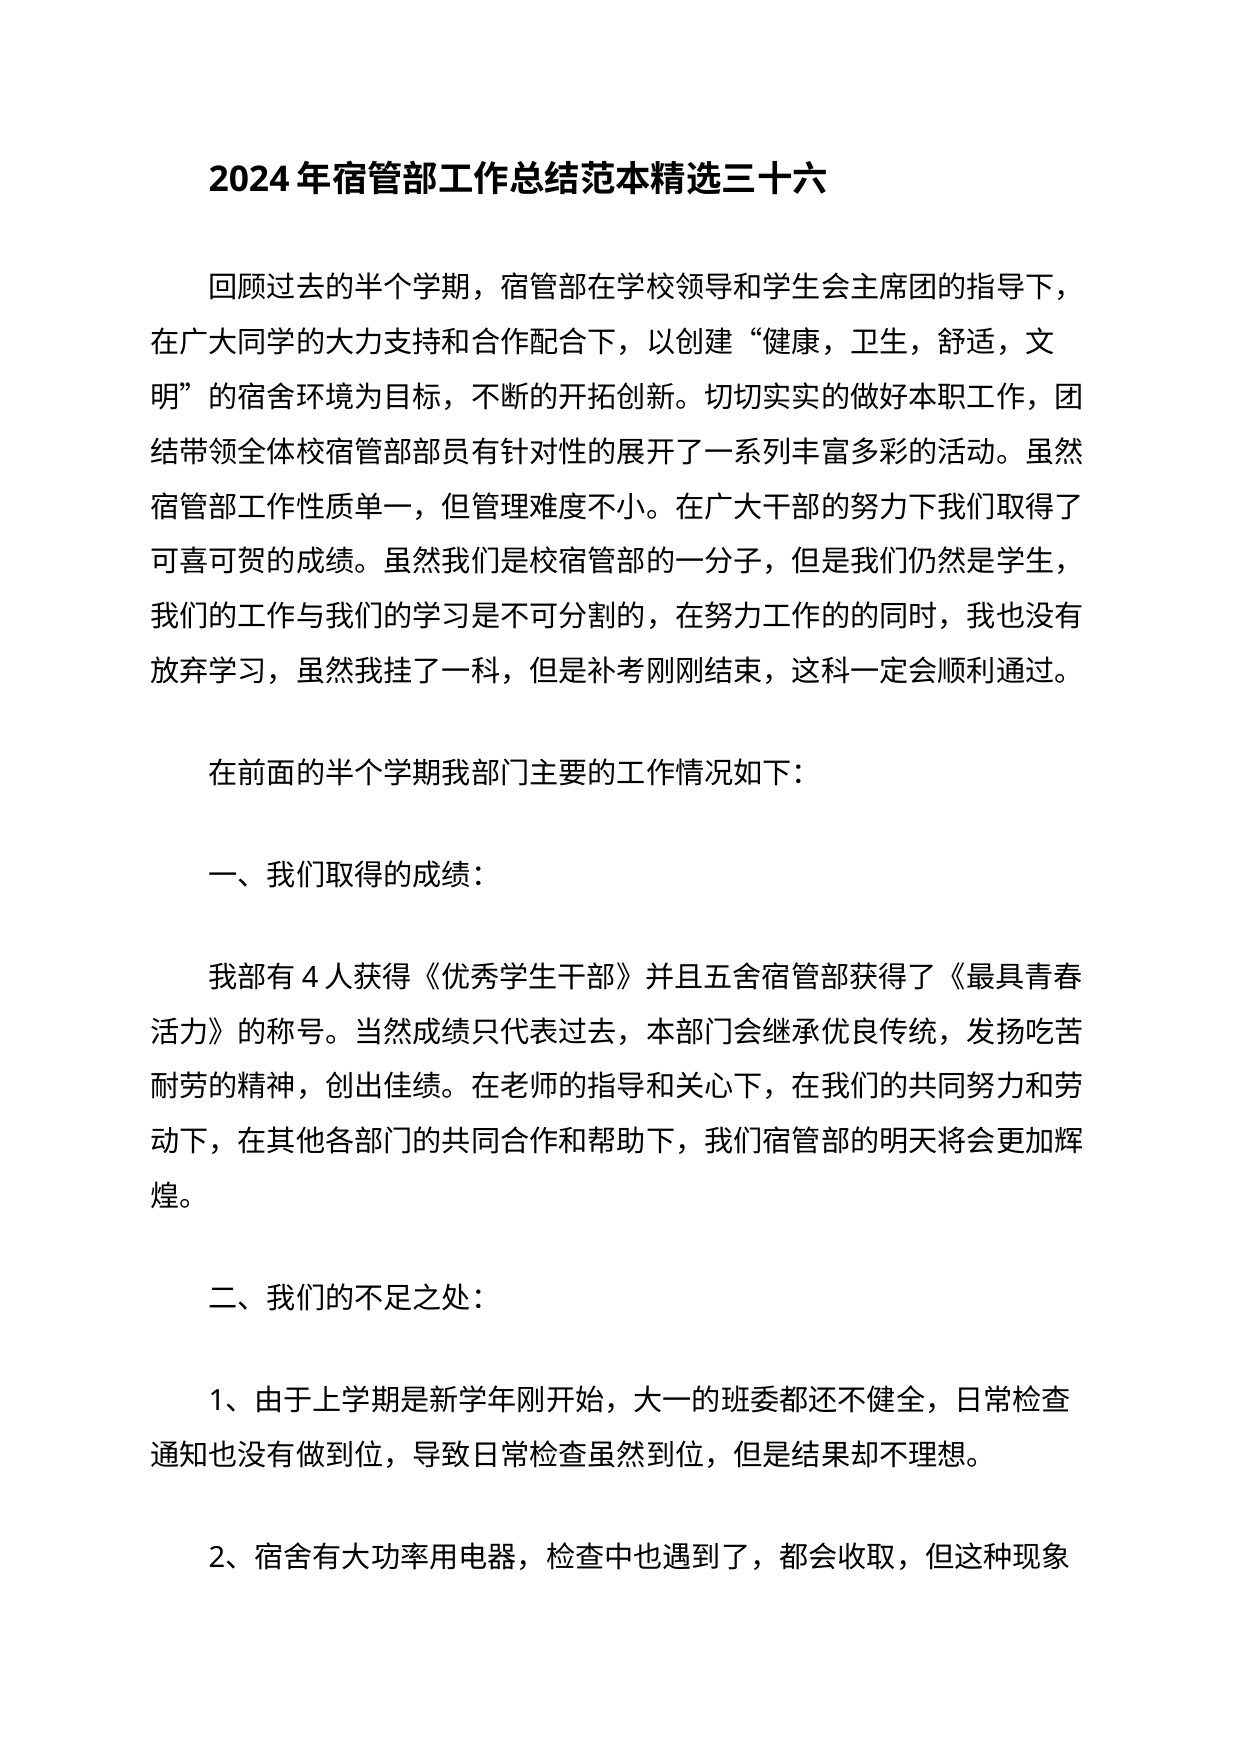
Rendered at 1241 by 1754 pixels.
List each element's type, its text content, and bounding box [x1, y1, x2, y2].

text 二、我们的不足之处： [150, 1274, 1090, 1317]
text 1、由于上学期是新学年刚开始，大一的班委都还不健全，日常检查通知也没有做到位，导致日常检查虽然到位，但是结果却不理想。 [150, 1376, 1090, 1474]
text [150, 1533, 1090, 1576]
text 我部有4人获得《优秀学生干部》并且五舍宿管部获得了《最具青春活力》的称号。当然成绩只代表过去，本部门会继承优良传统，发扬吃苦耐劳的精神，创出佳绩。在老师的指导和关心下，在我们的共同努力和劳动下，在其他各部门的共同合作和帮助下，我们宿管部的明天将会更加辉煌。 [150, 953, 1090, 1215]
text 2024年宿管部工作总结范本精选三十六 [150, 150, 1090, 201]
text 在前面的半个学期我部门主要的工作情况如下： [150, 749, 1090, 792]
text 回顾过去的半个学期，宿管部在学校领导和学生会主席团的指导下，在广大同学的大力支持和合作配合下，以创建“健康，卫生，舒适，文明”的宿舍环境为目标，不断的开拓创新。切切实实的做好本职工作，团结带领全体校宿管部部员有针对性的展开了一系列丰富多彩的活动。虽然宿管部工作性质单一，但管理难度不小。在广大干部的努力下我们取得了可喜可贺的成绩。虽然我们是校宿管部的一分子，但是我们仍然是学生，我们的工作与我们的学习是不可分割的，在努力工作的的同时，我也没有放弃学习，虽然我挂了一科，但是补考刚刚结束，这科一定会顺利通过。 [150, 263, 1090, 690]
text 一、我们取得的成绩： [150, 851, 1090, 894]
